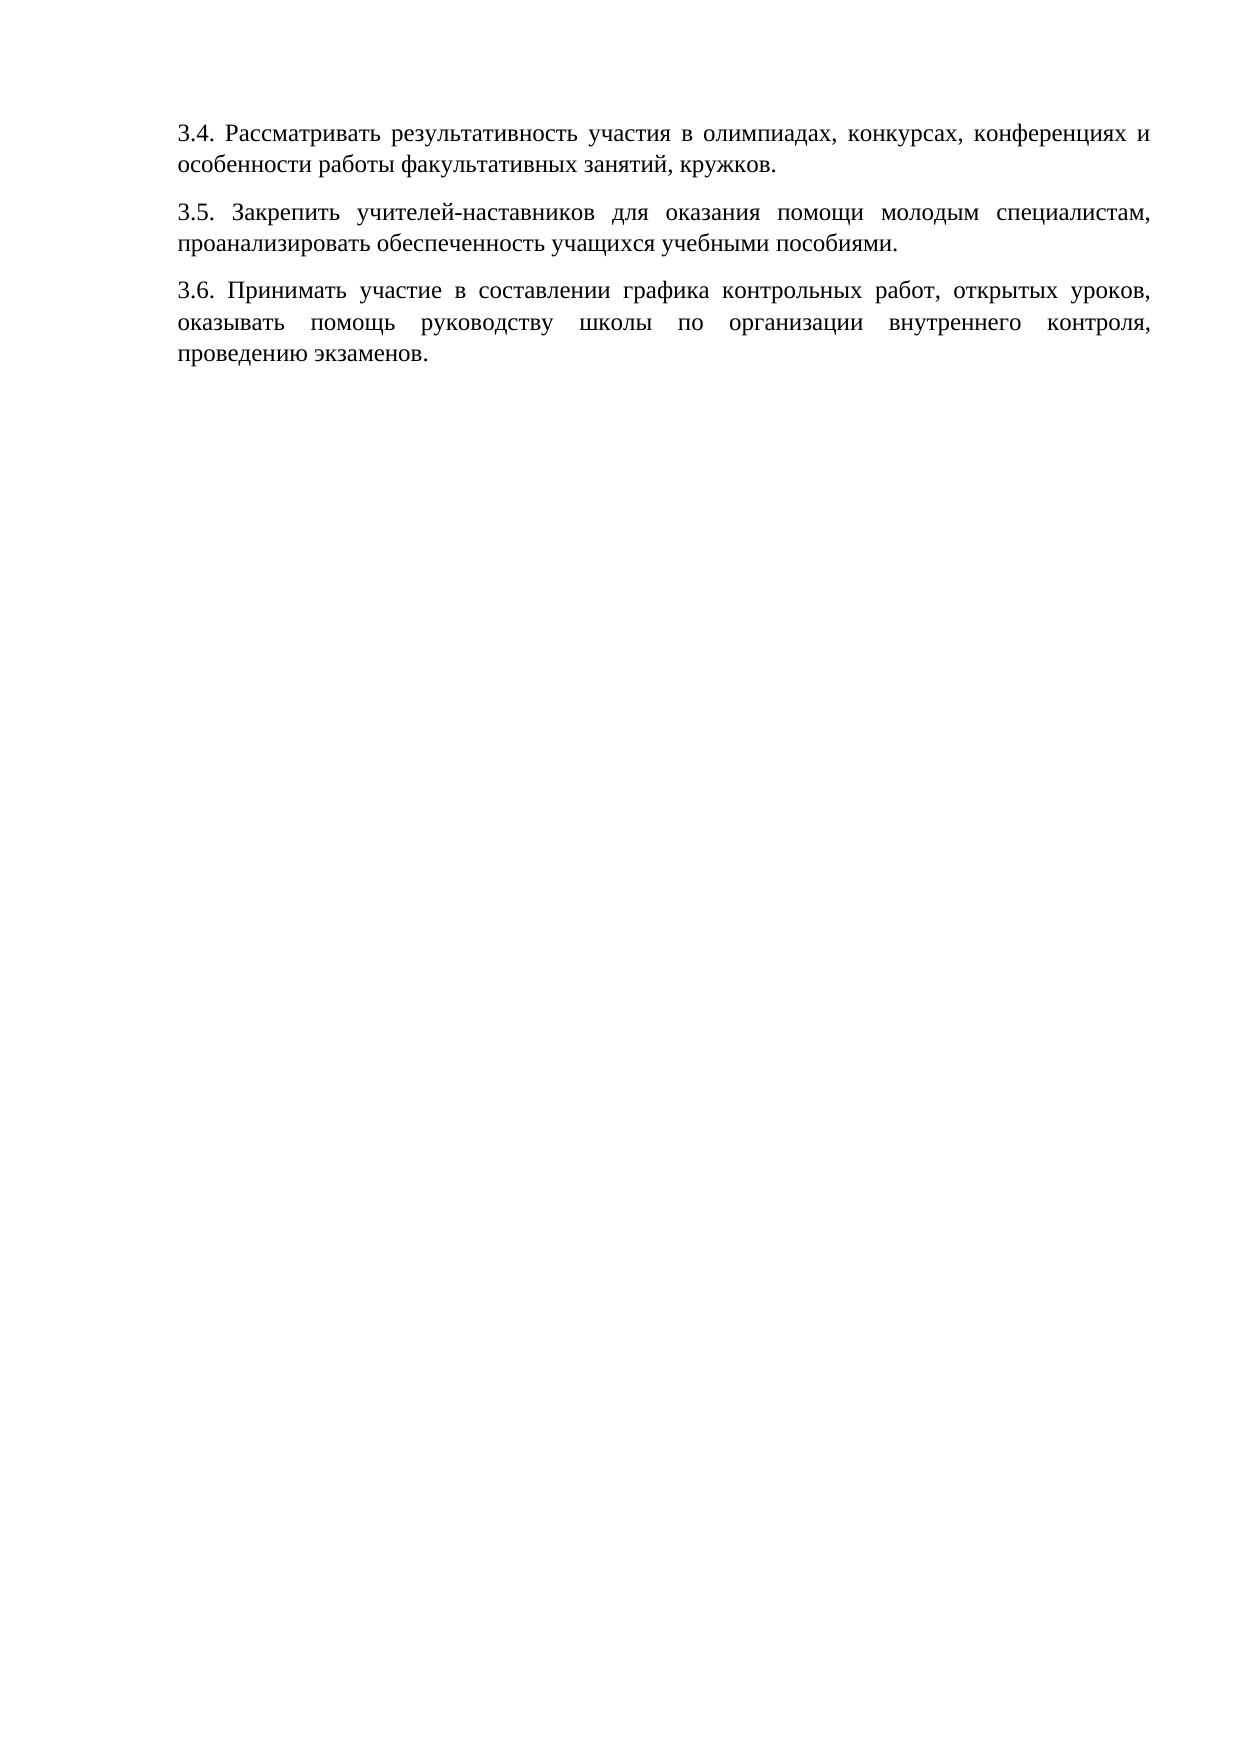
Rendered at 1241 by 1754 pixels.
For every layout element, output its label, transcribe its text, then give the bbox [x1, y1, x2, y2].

text 3.5. Закрепить учителей-наставников для оказания помощи молодым специалистам, проанализировать обеспеченность учащихся учебными пособиями. [177, 197, 1152, 257]
text 3.6. Принимать участие в составлении графика контрольных работ, открытых уроков, оказывать помощь руководству школы по организации внутреннего контроля, проведению экзаменов. [177, 276, 1152, 366]
text 3.4. Рассматривать результативность участия в олимпиадах, конкурсах, конференциях и особенности работы факультативных занятий, кружков. [177, 118, 1152, 178]
